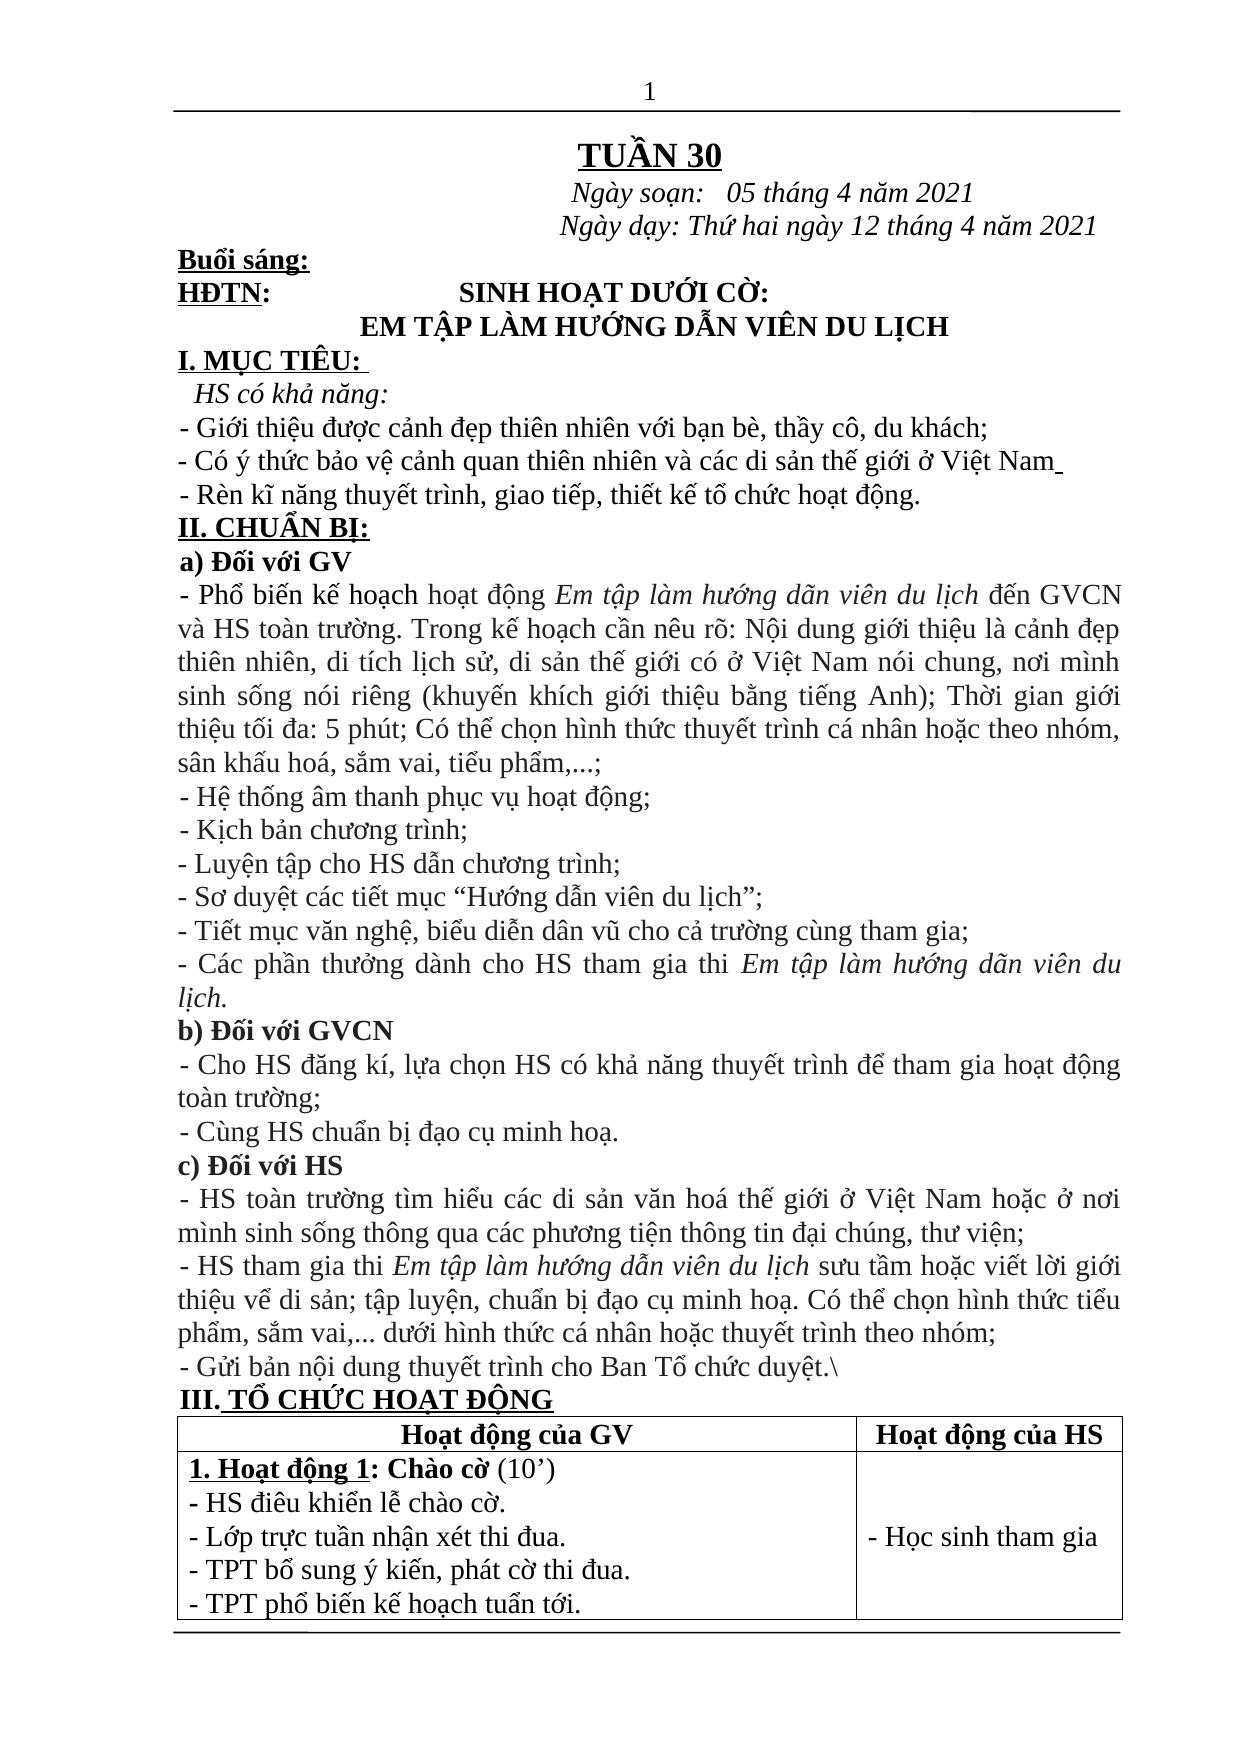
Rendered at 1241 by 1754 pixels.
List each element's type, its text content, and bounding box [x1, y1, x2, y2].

text I. MỤC TIÊU: [177, 343, 1122, 376]
text - Có ý thức bảo vệ cảnh quan thiên nhiên và các di sản thế giới ở Việt Nam [177, 443, 1122, 477]
table_cell - Học sinh tham gia [857, 1452, 1122, 1619]
text TUẦN 30 [177, 134, 1122, 175]
text - Cho HS đăng kí, lựa chọn HS có khả năng thuyết trình để tham gia hoạt động toàn trường; [177, 1047, 1122, 1114]
text Buổi sáng: [177, 242, 1122, 276]
text - Luyện tập cho HS dẫn chương trình; [177, 846, 1122, 879]
text - Phổ biến kế hoạch hoạt động Em tập làm hướng dãn viên du lịch đến GVCN và HS toàn trường. Trong kế hoạch cần nêu rõ: Nội dung giới thiệu là cảnh đẹp thiên nhiên, di tích lịch sử, di sản thế giới có ở Việt Nam nói chung, nơi mình sinh sống nói riêng (khuyến khích giới thiệu bằng tiếng Anh); Thời gian giới thiệu tối đa: 5 phút; Có thể chọn hình thức thuyết trình cá nhân hoặc theo nhóm, sân khấu hoá, sắm vai, tiểu phẩm,...; [177, 577, 1122, 779]
table_cell 1. Hoạt động 1: Chào cờ (10’) - HS điêu khiển lễ chào cờ. - Lớp trực tuần nhận xét thi đua. - TPT bổ sung ý kiến, phát cờ thi đua. - TPT phổ biến kế hoạch tuẩn tới. [178, 1452, 856, 1619]
text EM TẬP LÀM HƯỚNG DẪN VIÊN DU LỊCH [177, 309, 1122, 343]
text - Các phần thưởng dành cho HS tham gia thi Em tập làm hướng dãn viên du lịch. [177, 946, 1122, 1013]
text HĐTN: SINH HOẠT DƯỚI CỜ: [177, 276, 1122, 309]
text Ngày soạn: 05 tháng 4 năm 2021 Ngày dạy: Thứ hai ngày 12 tháng 4 năm 2021 [177, 175, 1122, 242]
text - Cùng HS chuẩn bị đạo cụ minh hoạ. [177, 1114, 1122, 1148]
text - Sơ duyệt các tiết mục “Hướng dẫn viên du lịch”; [177, 879, 1122, 913]
text III. TỔ CHỨC HOẠT ĐỘNG [177, 1382, 1122, 1416]
text - Kịch bản chương trình; [177, 812, 1122, 846]
text - Giới thiệu được cảnh đẹp thiên nhiên với bạn bè, thầy cô, du khách; [177, 410, 1122, 443]
text a) Đối với GV [177, 544, 1122, 577]
text - HS toàn trường tìm hiểu các di sản văn hoá thế giới ở Việt Nam hoặc ở nơi mình sinh sống thông qua các phương tiện thông tin đại chúng, thư viện; [177, 1181, 1122, 1248]
table_header Hoạt động của GV [178, 1417, 856, 1451]
text II. CHUẨN BỊ: [177, 510, 1122, 544]
text - Gửi bản nội dung thuyết trình cho Ban Tổ chức duyệt.\ [177, 1349, 1122, 1382]
table_header Hoạt động của HS [857, 1417, 1122, 1451]
text HS có khả năng: [177, 376, 1122, 410]
text c) Đối với HS [177, 1148, 1122, 1181]
subtitle b) Đối với GVCN [177, 1013, 1122, 1047]
text - Hệ thống âm thanh phục vụ hoạt động; [177, 779, 1122, 812]
text - Rèn kĩ năng thuyết trình, giao tiếp, thiết kế tổ chức hoạt động. [177, 477, 1122, 510]
text - HS tham gia thi Em tập làm hướng dẫn viên du lịch sưu tầm hoặc viết lời giới thiệu vể di sản; tập luyện, chuẩn bị đạo cụ minh hoạ. Có thể chọn hình thức tiểu phẩm, sắm vai,... dưới hình thức cá nhân hoặc thuyết trình theo nhóm; [177, 1248, 1122, 1349]
text - Tiết mục văn nghệ, biểu diễn dân vũ cho cả trường cùng tham gia; [177, 913, 1122, 946]
